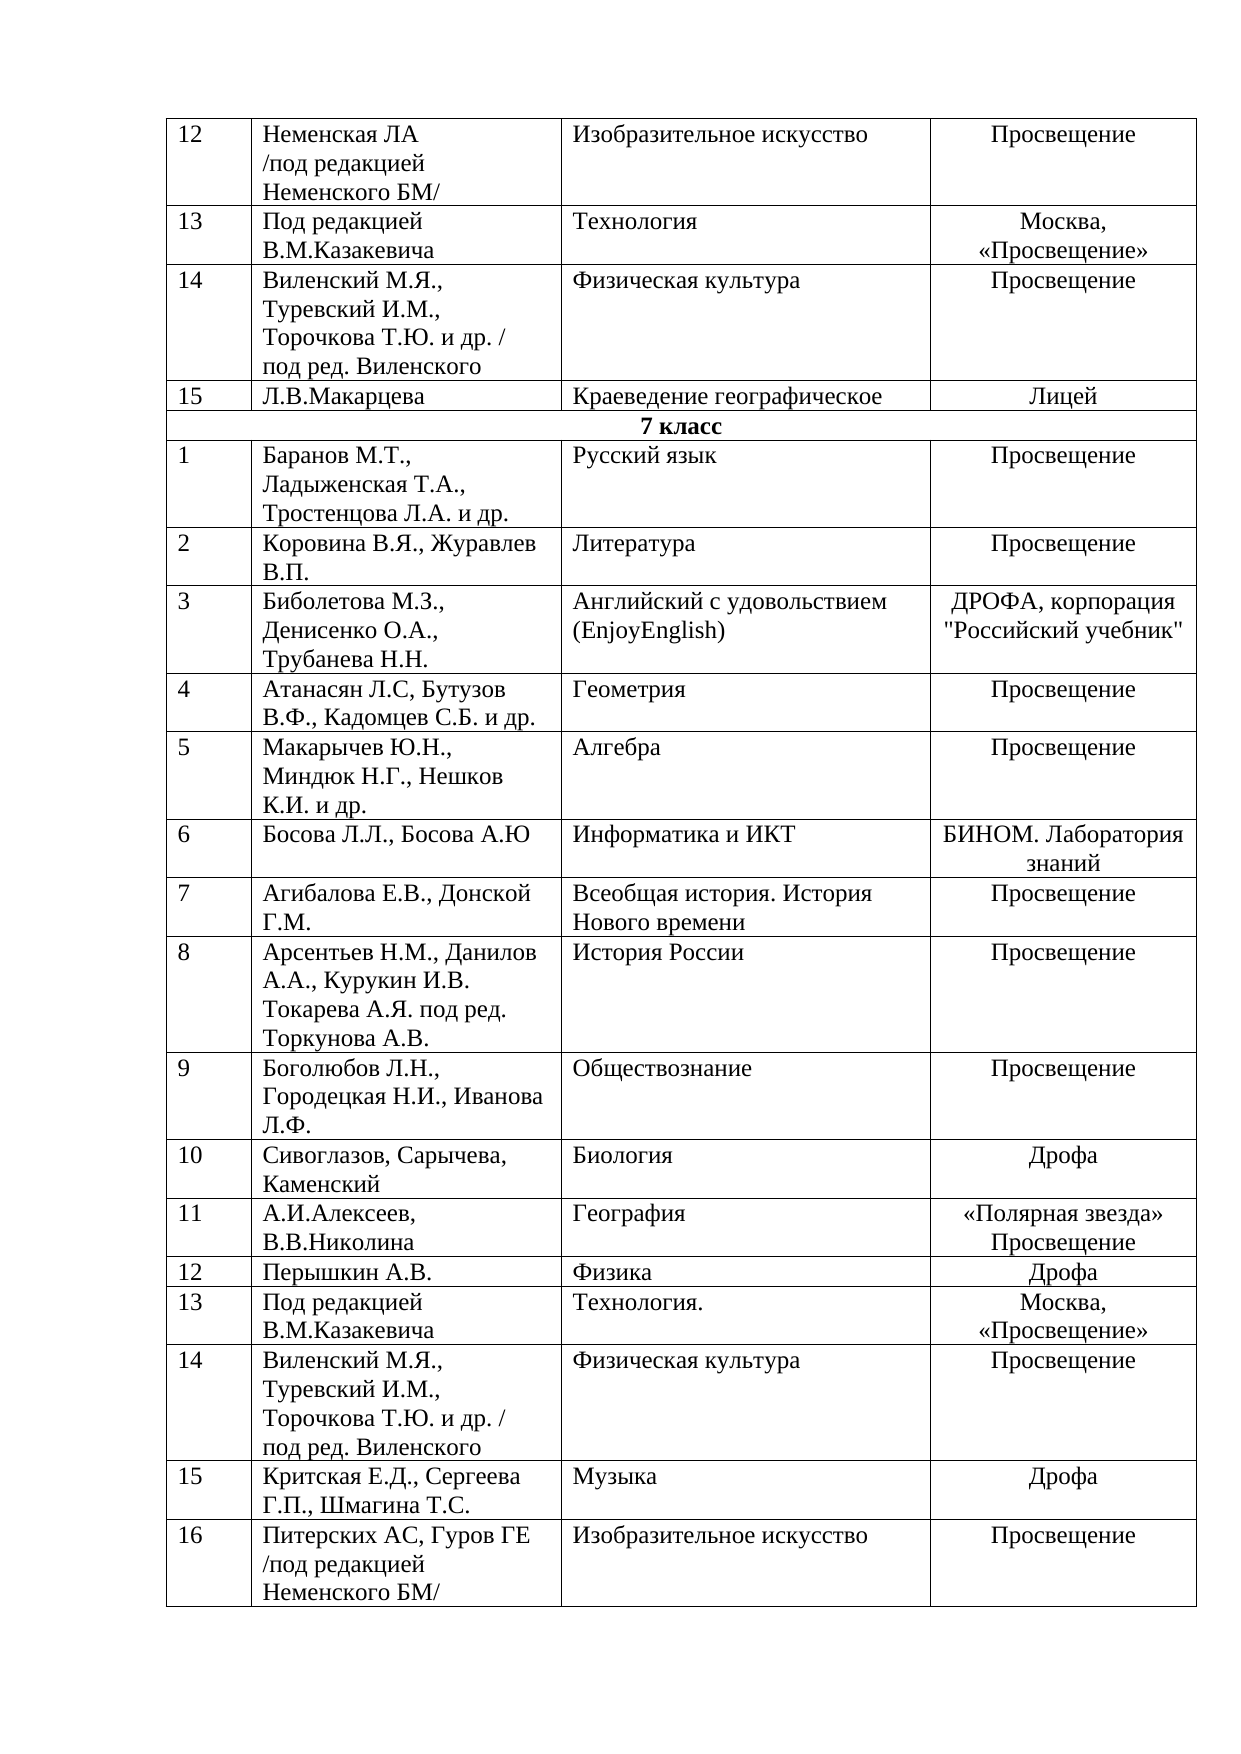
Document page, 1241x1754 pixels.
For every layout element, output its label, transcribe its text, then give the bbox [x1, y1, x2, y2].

table_cell «Полярная звезда» Просвещение [931, 1199, 1196, 1256]
table_cell Музыка [562, 1461, 930, 1519]
table_cell Обществознание [562, 1053, 930, 1139]
table_cell Л.В.Макарцева [252, 381, 561, 410]
table_cell 1 [167, 441, 251, 527]
table_cell Просвещение [931, 119, 1196, 205]
table_cell Виленский М.Я., Туревский И.М., Торочкова Т.Ю. и др. / под ред. Виленского [252, 265, 561, 380]
table_cell 4 [167, 674, 251, 731]
table_cell Физическая культура [562, 1345, 930, 1460]
table_cell Атанасян Л.С, Бутузов В.Ф., Кадомцев С.Б. и др. [252, 674, 561, 731]
table_cell ДРОФА, корпорация "Российский учебник" [931, 586, 1196, 673]
table_cell Босова Л.Л., Босова А.Ю [252, 820, 561, 877]
table_cell Арсентьев Н.М., Данилов А.А., Курукин И.В. Токарева А.Я. под ред. Торкунова А.В. [252, 937, 561, 1052]
table_cell Просвещение [931, 1520, 1196, 1606]
table_cell Всеобщая история. История Нового времени [562, 878, 930, 936]
table_cell Боголюбов Л.Н., Городецкая Н.И., Иванова Л.Ф. [252, 1053, 561, 1139]
table_cell Русский язык [562, 441, 930, 527]
table_cell А.И.Алексеев, В.В.Николина [252, 1199, 561, 1256]
table_cell 7 класс [167, 411, 1196, 439]
table_cell Москва, «Просвещение» [931, 1287, 1196, 1344]
table_cell 13 [167, 206, 251, 264]
table_cell Просвещение [931, 732, 1196, 818]
table_cell 15 [167, 1461, 251, 1519]
table_cell Виленский М.Я., Туревский И.М., Торочкова Т.Ю. и др. / под ред. Виленского [252, 1345, 561, 1460]
table_cell Коровина В.Я., Журавлев В.П. [252, 528, 561, 585]
table_cell 3 [167, 586, 251, 673]
table_cell 5 [167, 732, 251, 818]
table_cell 6 [167, 820, 251, 877]
table_cell Неменская ЛА /под редакцией Неменского БМ/ [252, 119, 561, 205]
table_cell Просвещение [931, 265, 1196, 380]
table_cell Изобразительное искусство [562, 119, 930, 205]
table_cell 14 [167, 1345, 251, 1460]
table_cell Агибалова Е.В., Донской Г.М. [252, 878, 561, 936]
table_cell 2 [167, 528, 251, 585]
table_cell 7 [167, 878, 251, 936]
table_cell Алгебра [562, 732, 930, 818]
table_cell Дрофа [931, 1140, 1196, 1197]
table_cell 12 [167, 119, 251, 205]
table_cell Геометрия [562, 674, 930, 731]
table_cell Перышкин А.В. [252, 1257, 561, 1286]
table_cell Дрофа [931, 1257, 1196, 1286]
table_cell Под редакцией В.М.Казакевича [252, 1287, 561, 1344]
table_cell 10 [167, 1140, 251, 1197]
table_cell 13 [167, 1287, 251, 1344]
table_cell Краеведение географическое [562, 381, 930, 410]
table_cell География [562, 1199, 930, 1256]
table_cell Просвещение [931, 674, 1196, 731]
table_cell Биболетова М.З., Денисенко О.А., Трубанева Н.Н. [252, 586, 561, 673]
table_cell 14 [167, 265, 251, 380]
table_cell Просвещение [931, 528, 1196, 585]
table_cell История России [562, 937, 930, 1052]
table_cell Москва, «Просвещение» [931, 206, 1196, 264]
table_cell Технология [562, 206, 930, 264]
table_cell Информатика и ИКТ [562, 820, 930, 877]
table_cell Дрофа [931, 1461, 1196, 1519]
table_cell Физика [562, 1257, 930, 1286]
table_cell Критская Е.Д., Сергеева Г.П., Шмагина Т.С. [252, 1461, 561, 1519]
table_cell Просвещение [931, 878, 1196, 936]
table_cell 16 [167, 1520, 251, 1606]
table_cell Просвещение [931, 1345, 1196, 1460]
table_cell Питерских АС, Гуров ГЕ /под редакцией Неменского БМ/ [252, 1520, 561, 1606]
table_cell Под редакцией В.М.Казакевича [252, 206, 561, 264]
table_cell Биология [562, 1140, 930, 1197]
table_cell 11 [167, 1199, 251, 1256]
table_cell Просвещение [931, 441, 1196, 527]
table_cell Просвещение [931, 1053, 1196, 1139]
table_cell Английский с удовольствием (EnjoyEnglish) [562, 586, 930, 673]
table_cell Сивоглазов, Сарычева, Каменский [252, 1140, 561, 1197]
table_cell Баранов М.Т., Ладыженская Т.А., Тростенцова Л.А. и др. [252, 441, 561, 527]
table_cell Лицей [931, 381, 1196, 410]
table_cell Физическая культура [562, 265, 930, 380]
table_cell БИНОМ. Лаборатория знаний [931, 820, 1196, 877]
table_cell Просвещение [931, 937, 1196, 1052]
table_cell 8 [167, 937, 251, 1052]
table_cell Технология. [562, 1287, 930, 1344]
table_cell Литература [562, 528, 930, 585]
table_cell 15 [167, 381, 251, 410]
table_cell Макарычев Ю.Н., Миндюк Н.Г., Нешков К.И. и др. [252, 732, 561, 818]
table_cell 9 [167, 1053, 251, 1139]
table_cell 12 [167, 1257, 251, 1286]
table_cell Изобразительное искусство [562, 1520, 930, 1606]
